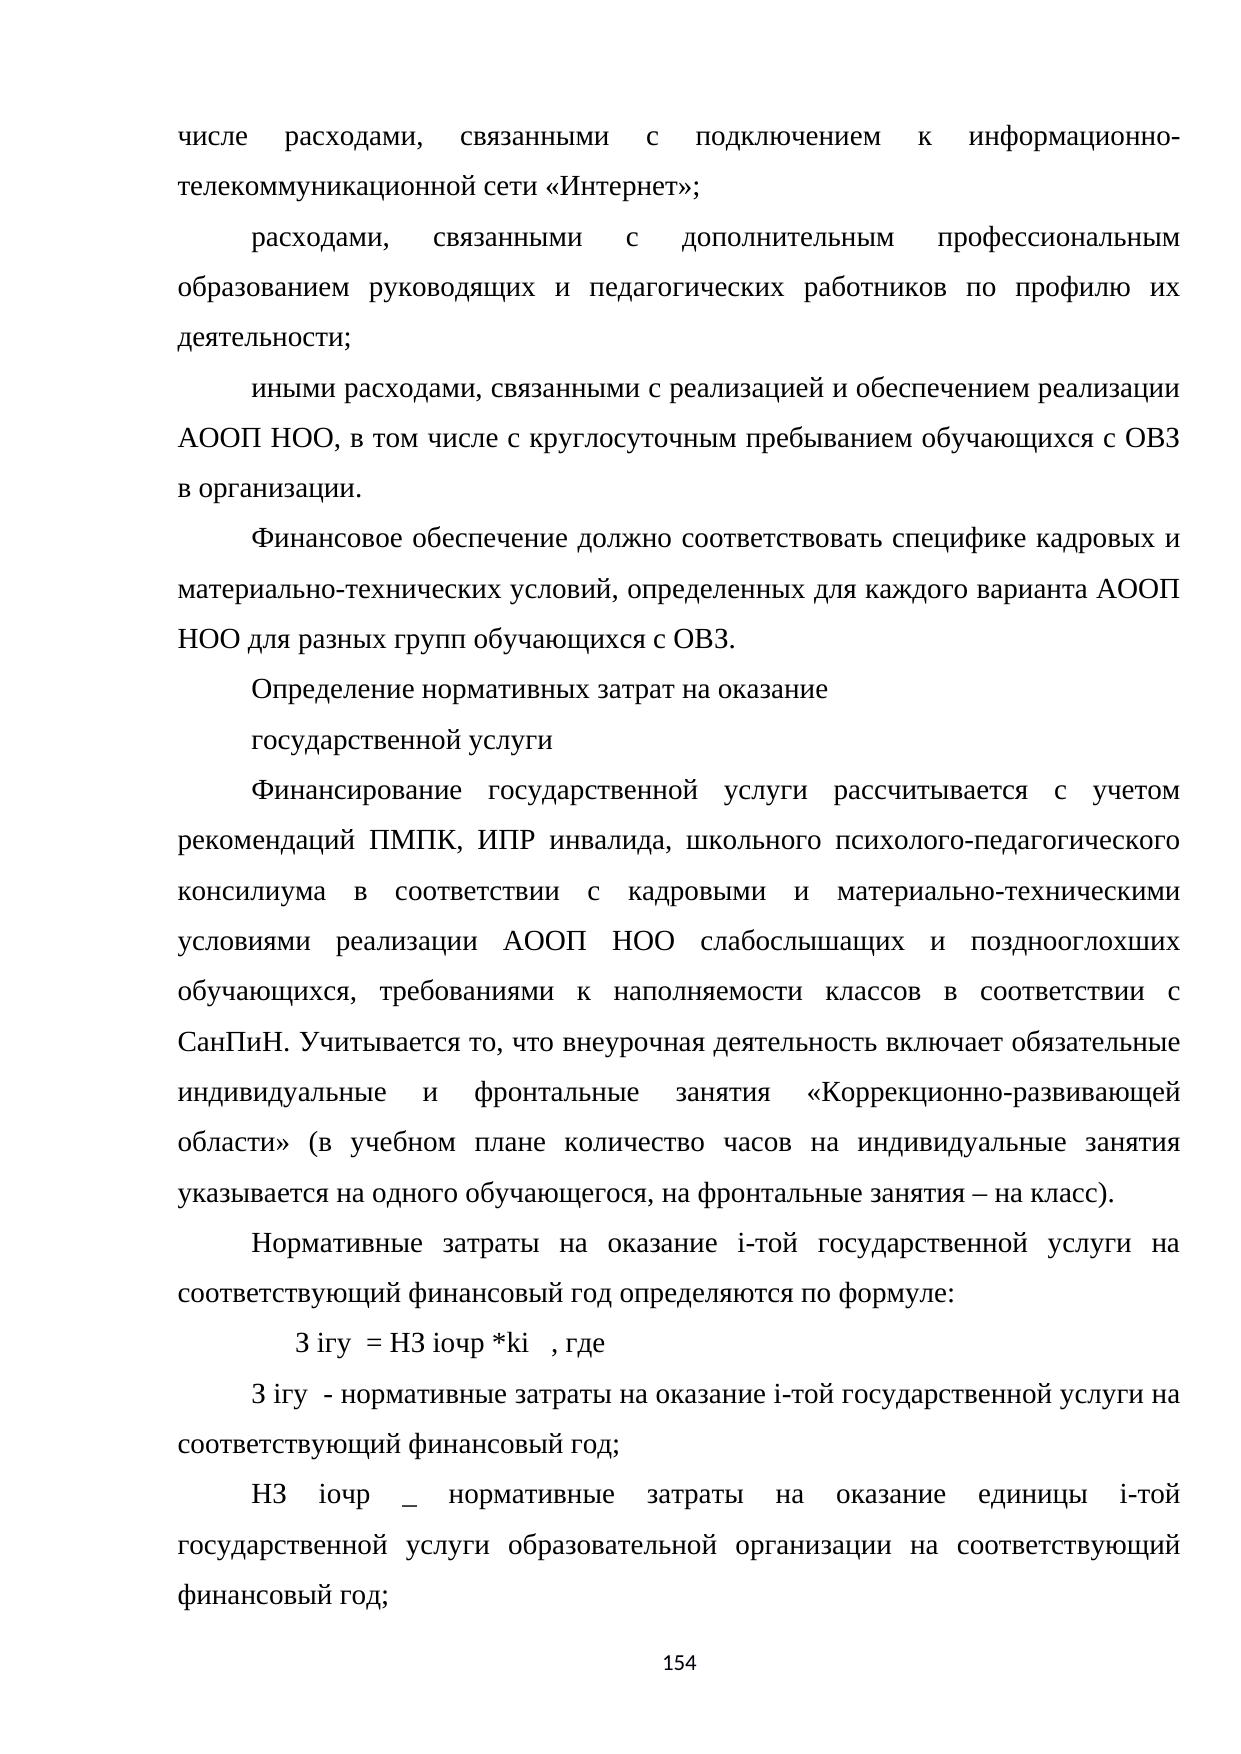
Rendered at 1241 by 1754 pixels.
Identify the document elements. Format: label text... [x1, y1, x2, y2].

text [177, 118, 1181, 202]
text З iгу = НЗ iочр *ki , где [177, 1326, 1181, 1359]
text иными расходами, связанными с реализацией и обеспечением реализации АООП НОО, в том числе с круглосуточным пребыванием обучающихся с ОВЗ в организации. [177, 370, 1181, 504]
text Финансовое обеспечение должно соответствовать специфике кадровых и материально-технических условий, определенных для каждого варианта АООП НОО для разных групп обучающихся с ОВЗ. [177, 521, 1181, 655]
text Определение нормативных затрат на оказание [177, 672, 1181, 705]
text расходами, связанными с дополнительным профессиональным образованием руководящих и педагогических работников по профилю их деятельности; [177, 219, 1181, 353]
text государственной услуги [177, 722, 1181, 755]
text З iгу - нормативные затраты на оказание i-той государственной услуги на соответствующий финансовый год; [177, 1376, 1181, 1460]
text НЗ iочр _ нормативные затраты на оказание единицы i-той государственной услуги образовательной организации на соответствующий финансовый год; [177, 1477, 1181, 1611]
text Финансирование государственной услуги рассчитывается с учетом рекомендаций ПМПК, ИПР инвалида, школьного психолого-педагогического консилиума в соответствии с кадровыми и материально-техническими условиями реализации АООП НОО слабослышащих и позднооглохших обучающихся, требованиями к наполняемости классов в соответствии с СанПиН. Учитывается то, что внеурочная деятельность включает обязательные индивидуальные и фронтальные занятия «Коррекционно-развивающей области» (в учебном плане количество часов на индивидуальные занятия указывается на одного обучающегося, на фронтальные занятия – на класс). [177, 772, 1181, 1208]
text Нормативные затраты на оказание i-той государственной услуги на соответствующий финансовый год определяются по формуле: [177, 1225, 1181, 1309]
